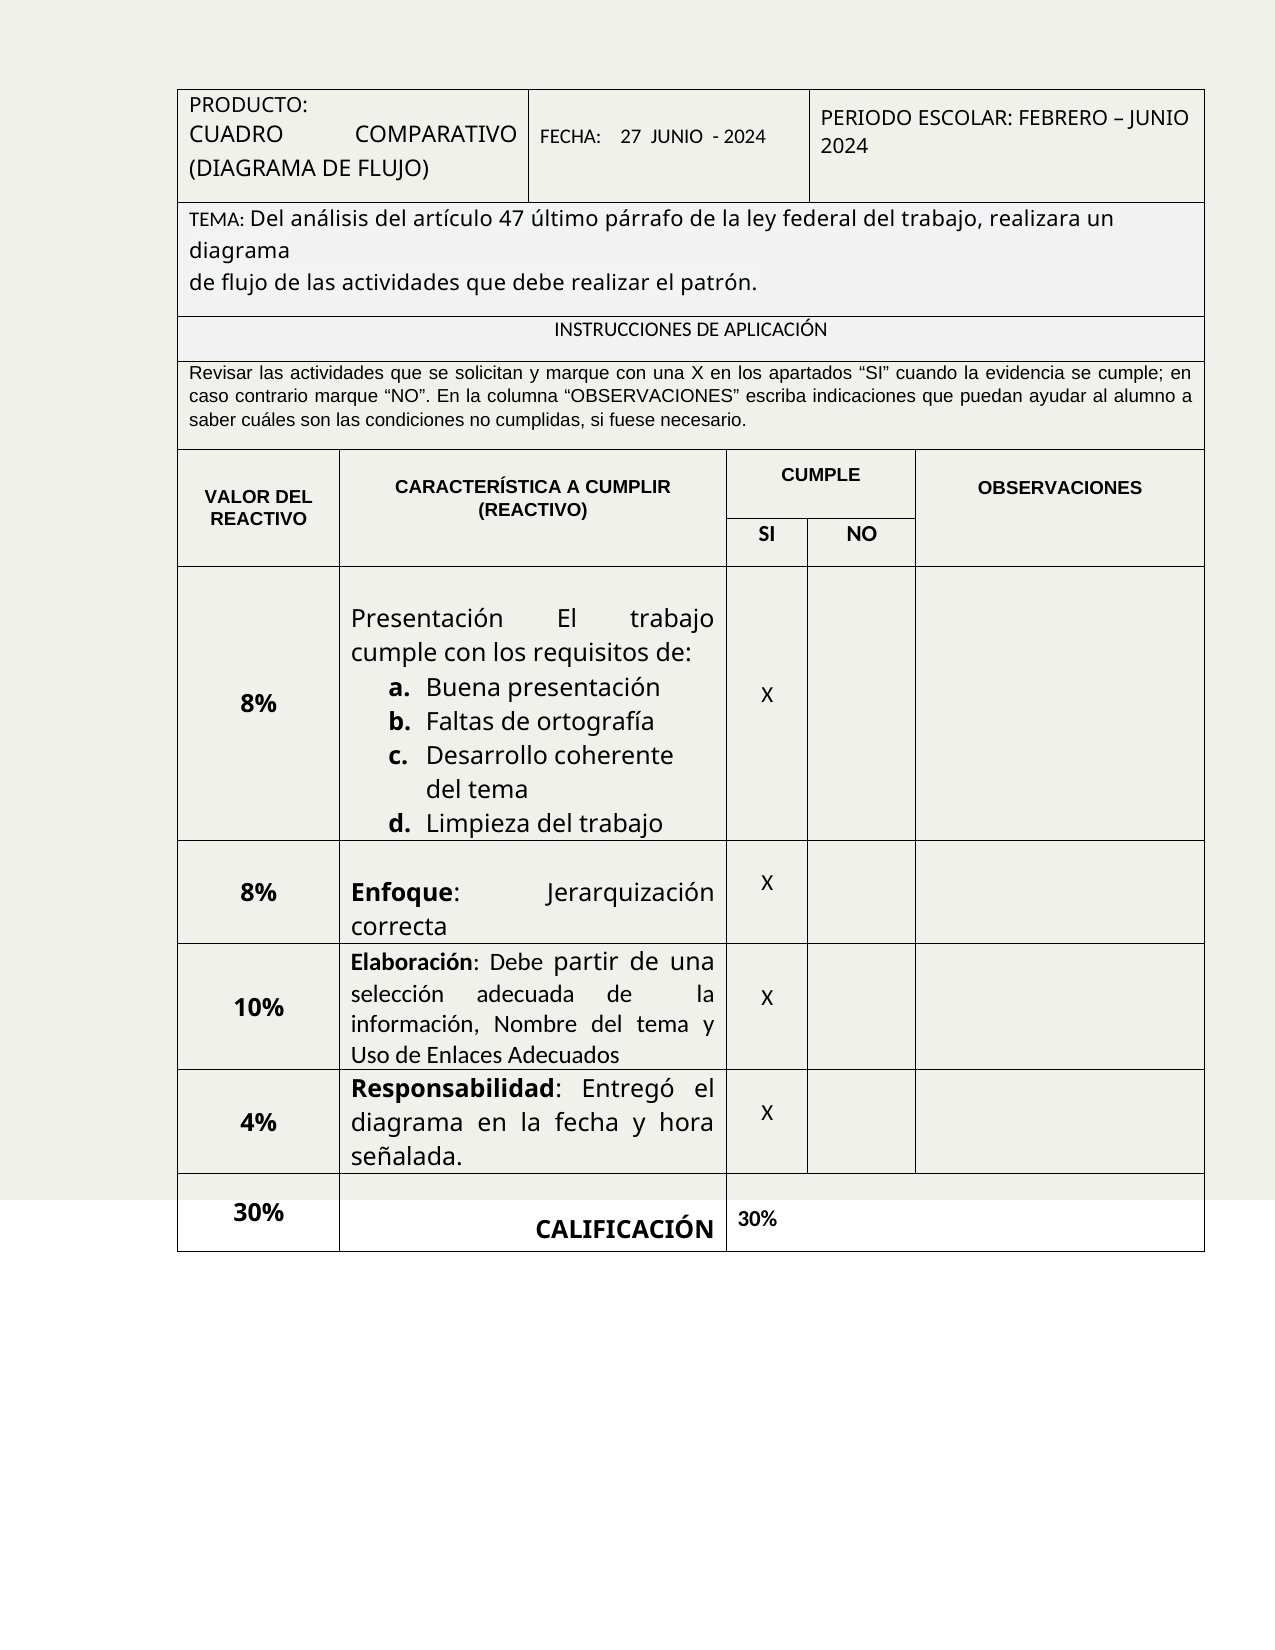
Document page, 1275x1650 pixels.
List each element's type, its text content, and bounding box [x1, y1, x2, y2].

table_cell Enfoque: Jerarquización correcta [340, 841, 726, 943]
table_cell CALIFICACIÓN [340, 1174, 726, 1251]
table_cell TEMA: Del análisis del artículo 47 último párrafo de la ley federal del trabajo, realizara un diagrama de flujo de las actividades que debe realizar el patrón. [178, 203, 1204, 316]
table_cell 8% [178, 841, 339, 943]
table_cell [916, 567, 1204, 839]
table_cell CUMPLE [727, 450, 915, 518]
table_cell 4% [178, 1070, 339, 1173]
table_cell X [727, 1070, 807, 1173]
table_cell [808, 841, 915, 943]
table_cell FECHA: 27 JUNIO - 2024 [529, 90, 809, 202]
table_cell INSTRUCCIONES DE APLICACIÓN [178, 317, 1204, 361]
table_cell [808, 1070, 915, 1173]
table_cell X [727, 841, 807, 943]
table_cell [808, 567, 915, 839]
table_cell X [727, 944, 807, 1069]
table_cell [916, 944, 1204, 1069]
table_cell OBSERVACIONES [916, 450, 1204, 566]
table_cell Presentación El trabajo cumple con los requisitos de: Buena presentación Faltas de ortografía Desarrollo coherente del tema Limpieza del trabajo [340, 567, 726, 839]
table_cell Elaboración: Debe partir de una selección adecuada de la información, Nombre del tema y Uso de Enlaces Adecuados [340, 944, 726, 1069]
table_cell CARACTERÍSTICA A CUMPLIR (REACTIVO) [340, 450, 726, 566]
table_cell PRODUCTO: CUADRO COMPARATIVO (DIAGRAMA DE FLUJO) [178, 90, 528, 202]
table_cell [808, 944, 915, 1069]
table_cell PERIODO ESCOLAR: FEBRERO – JUNIO 2024 [810, 90, 1204, 202]
table_cell [916, 1070, 1204, 1173]
table_cell [916, 841, 1204, 943]
table_cell Responsabilidad: Entregó el diagrama en la fecha y hora señalada. [340, 1070, 726, 1173]
table_cell X [727, 567, 807, 839]
table_cell SI [727, 519, 807, 566]
table_cell Revisar las actividades que se solicitan y marque con una X en los apartados “SI” cuando la evidencia se cumple; en caso contrario marque “NO”. En la columna “OBSERVACIONES” escriba indicaciones que puedan ayudar al alumno a saber cuáles son las condiciones no cumplidas, si fuese necesario. [178, 362, 1204, 449]
table_cell NO [808, 519, 915, 566]
table_cell VALOR DEL REACTIVO [178, 450, 339, 566]
table_cell 30% [727, 1174, 1204, 1251]
table_cell 30% [178, 1174, 339, 1251]
table_cell 10% [178, 944, 339, 1069]
table_cell 8% [178, 567, 339, 839]
